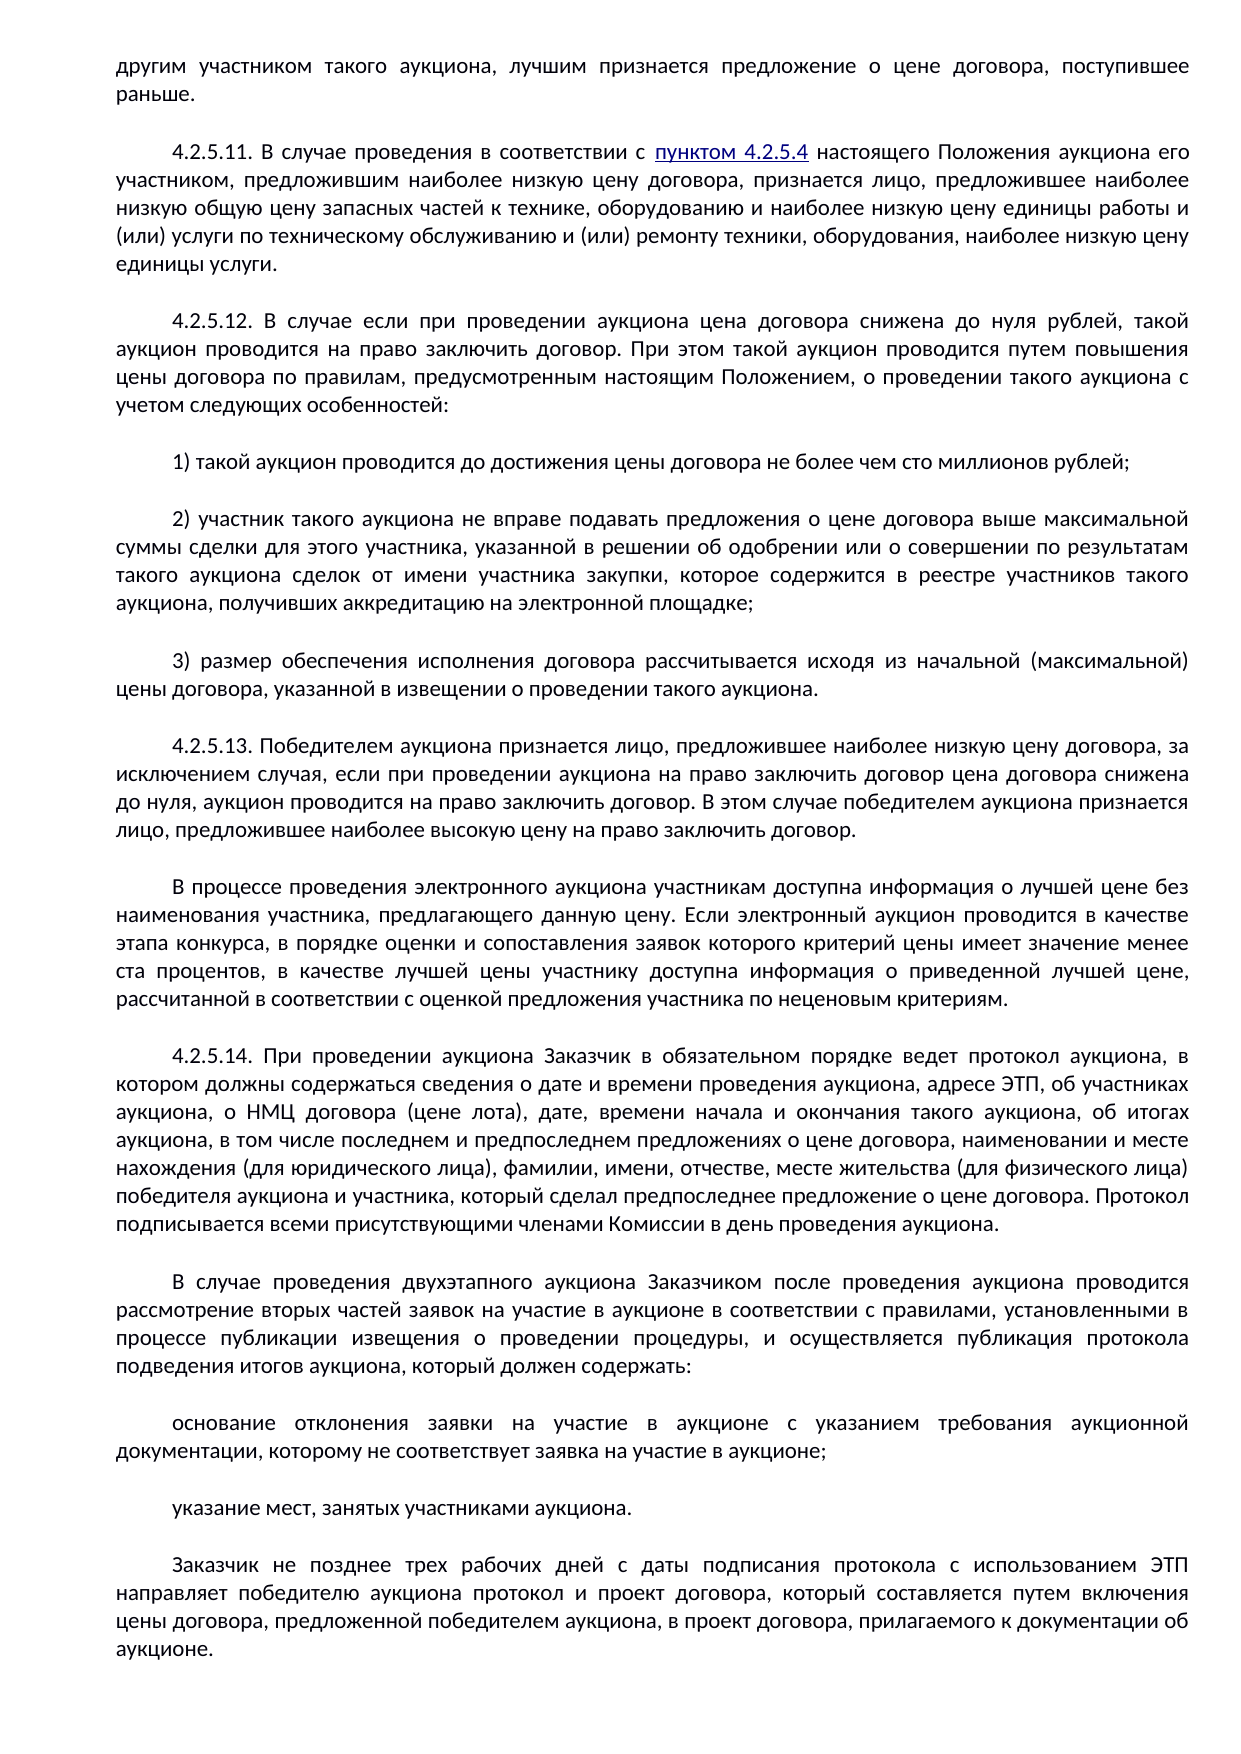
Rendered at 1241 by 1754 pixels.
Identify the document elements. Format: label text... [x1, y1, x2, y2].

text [116, 52, 1191, 108]
text 4.2.5.14. При проведении аукциона Заказчик в обязательном порядке ведет протокол аукциона, в котором должны содержаться сведения о дате и времени проведения аукциона, адресе ЭТП, об участниках аукциона, о НМЦ договора (цене лота), дате, времени начала и окончания такого аукциона, об итогах аукциона, в том числе последнем и предпоследнем предложениях о цене договора, наименовании и месте нахождения (для юридического лица), фамилии, имени, отчестве, месте жительства (для физического лица) победителя аукциона и участника, который сделал предпоследнее предложение о цене договора. Протокол подписывается всеми присутствующими членами Комиссии в день проведения аукциона. [116, 1041, 1191, 1238]
text В процессе проведения электронного аукциона участникам доступна информация о лучшей цене без наименования участника, предлагающего данную цену. Если электронный аукцион проводится в качестве этапа конкурса, в порядке оценки и сопоставления заявок которого критерий цены имеет значение менее ста процентов, в качестве лучшей цены участнику доступна информация о приведенной лучшей цене, рассчитанной в соответствии с оценкой предложения участника по неценовым критериям. [116, 872, 1191, 1012]
text 1) такой аукцион проводится до достижения цены договора не более чем сто миллионов рублей; [116, 447, 1191, 475]
text основание отклонения заявки на участие в аукционе с указанием требования аукционной документации, которому не соответствует заявка на участие в аукционе; [116, 1408, 1191, 1464]
text 3) размер обеспечения исполнения договора рассчитывается исходя из начальной (максимальной) цены договора, указанной в извещении о проведении такого аукциона. [116, 646, 1191, 702]
text 2) участник такого аукциона не вправе подавать предложения о цене договора выше максимальной суммы сделки для этого участника, указанной в решении об одобрении или о совершении по результатам такого аукциона сделок от имени участника закупки, которое содержится в реестре участников такого аукциона, получивших аккредитацию на электронной площадке; [116, 504, 1191, 617]
text 4.2.5.11. В случае проведения в соответствии с пунктом 4.2.5.4 настоящего Положения аукциона его участником, предложившим наиболее низкую цену договора, признается лицо, предложившее наиболее низкую общую цену запасных частей к технике, оборудованию и наиболее низкую цену единицы работы и (или) услуги по техническому обслуживанию и (или) ремонту техники, оборудования, наиболее низкую цену единицы услуги. [116, 137, 1191, 277]
text 4.2.5.12. В случае если при проведении аукциона цена договора снижена до нуля рублей, такой аукцион проводится на право заключить договор. При этом такой аукцион проводится путем повышения цены договора по правилам, предусмотренным настоящим Положением, о проведении такого аукциона с учетом следующих особенностей: [116, 306, 1191, 418]
text указание мест, занятых участниками аукциона. [116, 1493, 1191, 1521]
text 4.2.5.13. Победителем аукциона признается лицо, предложившее наиболее низкую цену договора, за исключением случая, если при проведении аукциона на право заключить договор цена договора снижена до нуля, аукцион проводится на право заключить договор. В этом случае победителем аукциона признается лицо, предложившее наиболее высокую цену на право заключить договор. [116, 731, 1191, 843]
text В случае проведения двухэтапного аукциона Заказчиком после проведения аукциона проводится рассмотрение вторых частей заявок на участие в аукционе в соответствии с правилами, установленными в процессе публикации извещения о проведении процедуры, и осуществляется публикация протокола подведения итогов аукциона, который должен содержать: [116, 1267, 1191, 1379]
text Заказчик не позднее трех рабочих дней с даты подписания протокола с использованием ЭТП направляет победителю аукциона протокол и проект договора, который составляется путем включения цены договора, предложенной победителем аукциона, в проект договора, прилагаемого к документации об аукционе. [116, 1550, 1191, 1662]
